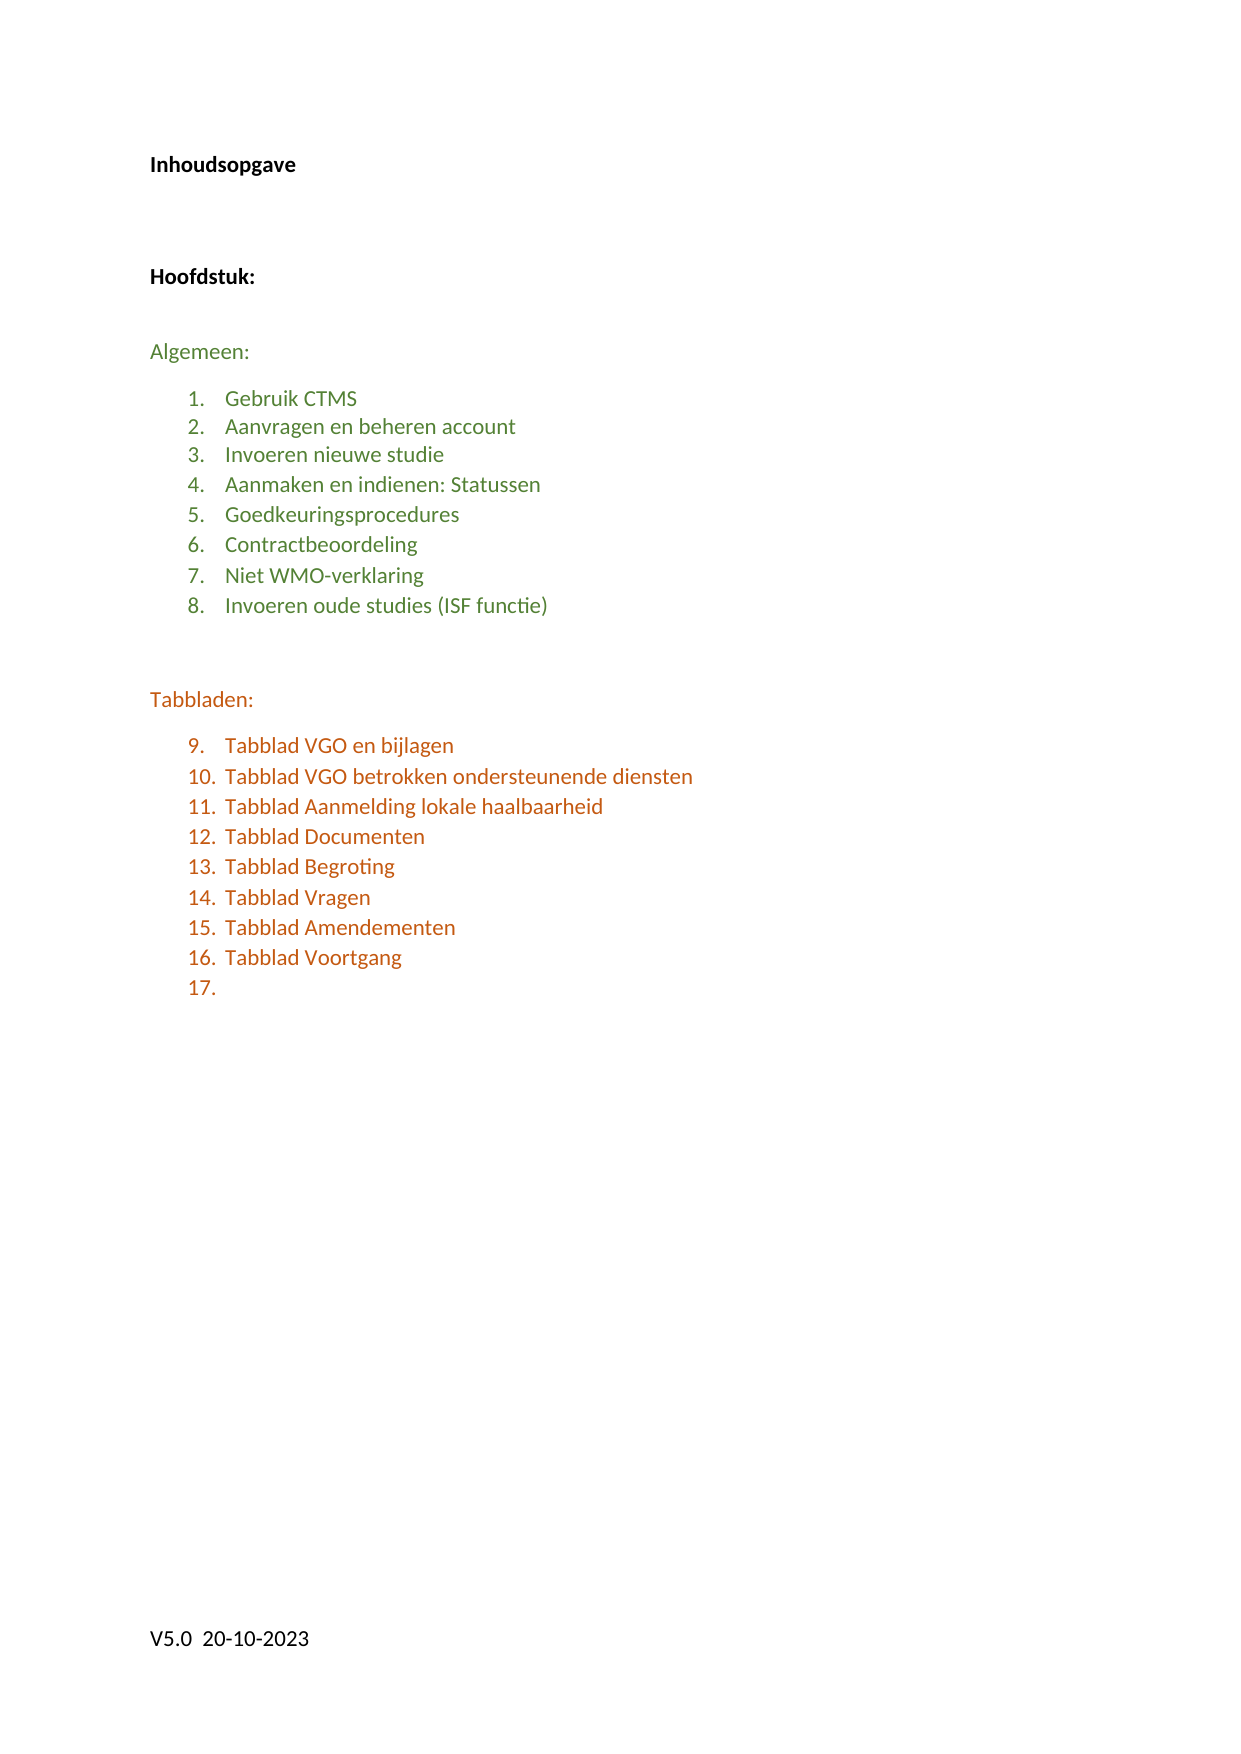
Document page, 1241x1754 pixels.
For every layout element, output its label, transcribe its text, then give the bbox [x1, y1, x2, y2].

list Tabblad VGO betrokken ondersteunende diensten [187, 762, 1090, 790]
list Contractbeoordeling [187, 531, 1090, 558]
list Niet WMO-verklaring [187, 561, 1090, 589]
text Tabbladen: [150, 685, 1090, 713]
text Inhoudsopgave [150, 150, 1090, 178]
list Invoeren nieuwe studie [187, 440, 1090, 468]
list Tabblad Begroting [187, 852, 1090, 880]
list Gebruik CTMS [187, 384, 1090, 412]
list Tabblad Documenten [187, 822, 1090, 850]
list Invoeren oude studies (ISF functie) [187, 591, 1090, 619]
list Tabblad VGO en bijlagen [187, 732, 1090, 759]
text Hoofdstuk: [150, 262, 1090, 290]
list Goedkeuringsprocedures [187, 500, 1090, 528]
list Aanmaken en indienen: Statussen [187, 470, 1090, 498]
text Algemeen: [150, 337, 1090, 365]
list Aanvragen en beheren account [187, 412, 1090, 440]
list Tabblad Aanmelding lokale haalbaarheid [187, 792, 1090, 820]
list Tabblad Vragen [187, 883, 1090, 911]
list Tabblad Voortgang [187, 943, 1090, 971]
list Tabblad Amendementen [187, 913, 1090, 941]
